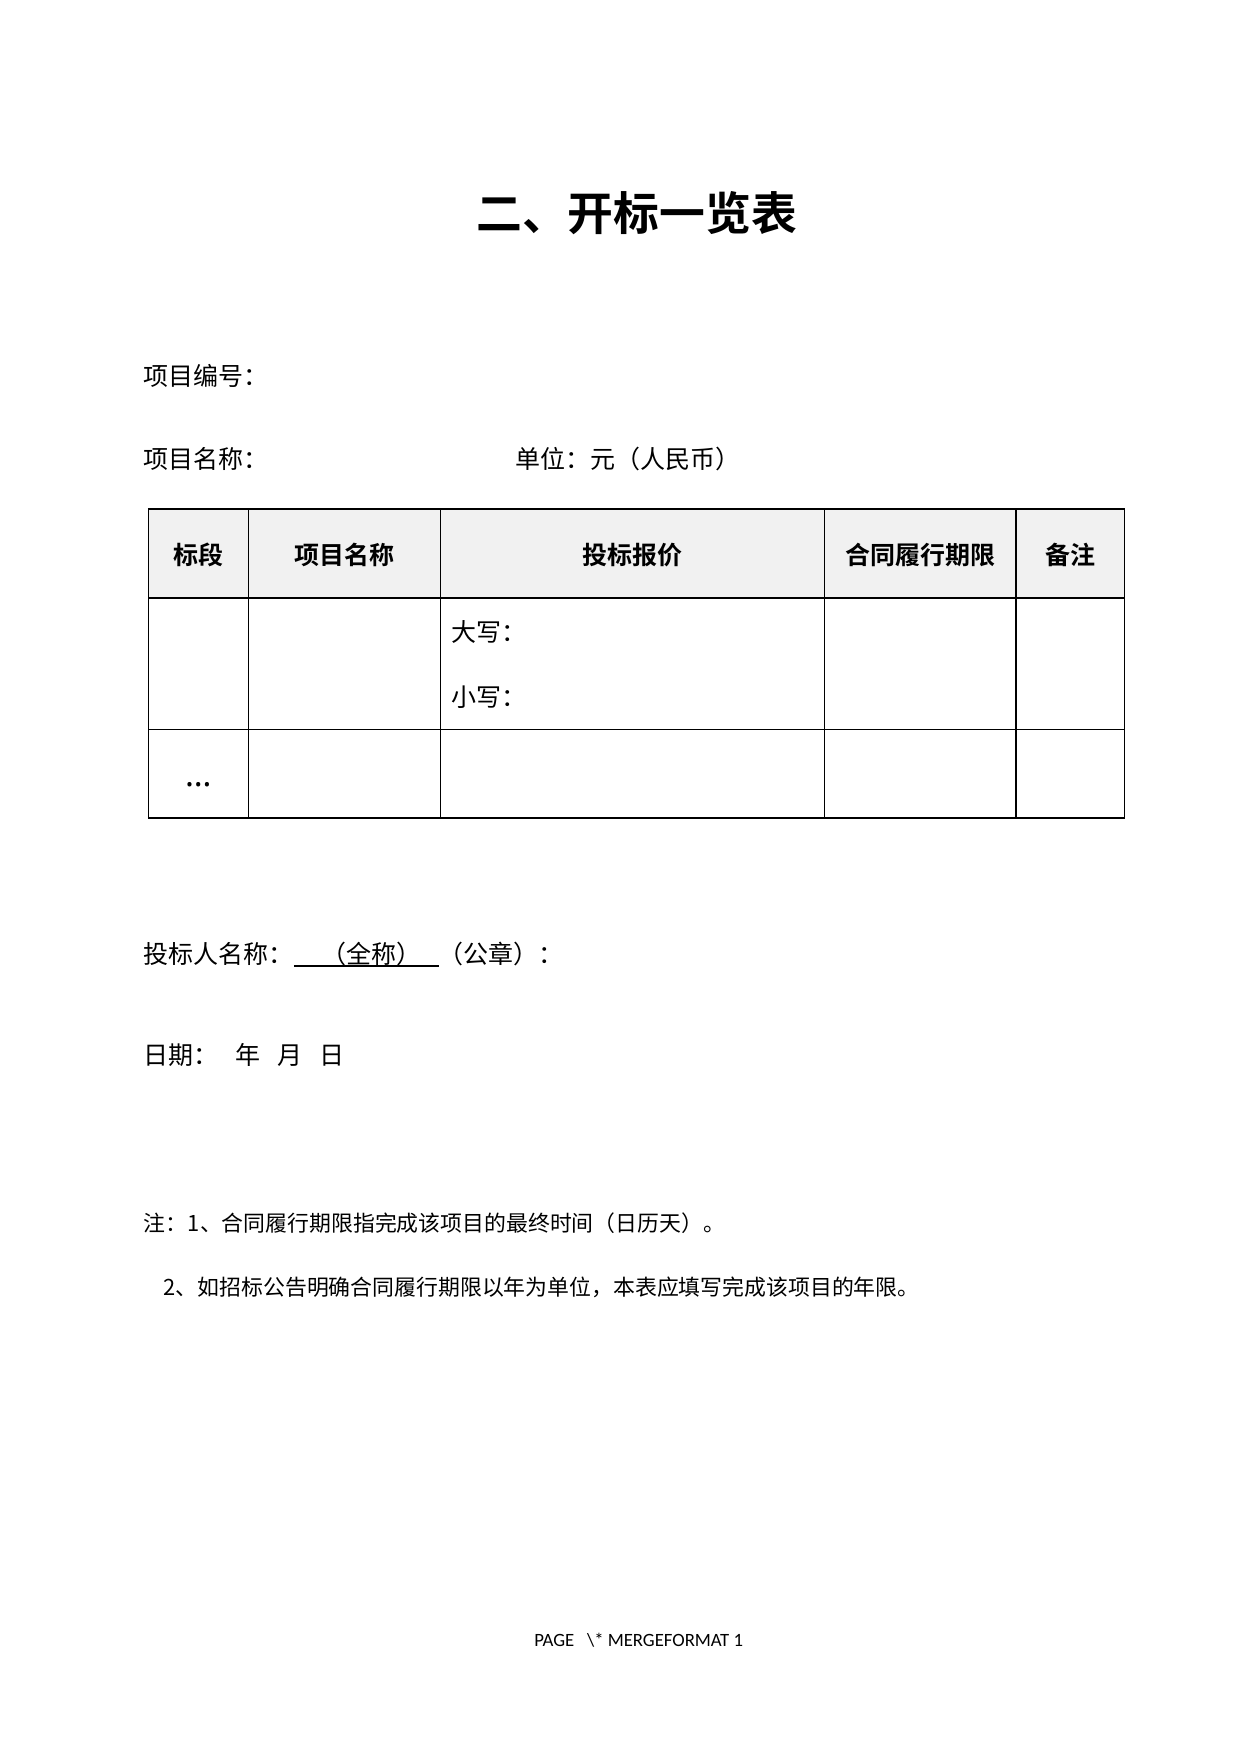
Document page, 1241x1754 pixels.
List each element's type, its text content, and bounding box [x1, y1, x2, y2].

table_cell [249, 730, 440, 817]
table_cell [1017, 730, 1124, 817]
table_cell [825, 730, 1015, 817]
table_cell [825, 599, 1015, 728]
table_cell [249, 599, 440, 728]
table_cell [441, 730, 824, 817]
text 日期： 年 月 日 [144, 1021, 1129, 1086]
text 二、开标一览表 [144, 162, 1129, 259]
text 2、如招标公告明确合同履行期限以年为单位，本表应填写完成该项目的年限。 [144, 1270, 1129, 1302]
table_header 标段 [149, 510, 248, 597]
table_cell [149, 599, 248, 728]
text 项目名称： 单位：元（人民币） [144, 425, 1129, 490]
text 投标人名称： （全称） （公章）： [144, 920, 1129, 985]
text 注：1、合同履行期限指完成该项目的最终时间（日历天）。 [144, 1206, 1129, 1238]
table_header 项目名称 [249, 510, 440, 597]
table_cell 大写： 小写： [441, 599, 824, 728]
text 项目编号： [144, 342, 1129, 407]
table_header 投标报价 [441, 510, 824, 597]
table_cell [1017, 599, 1124, 728]
table_header 合同履行期限 [825, 510, 1015, 597]
table_header 备注 [1017, 510, 1124, 597]
table_cell … [149, 730, 248, 817]
